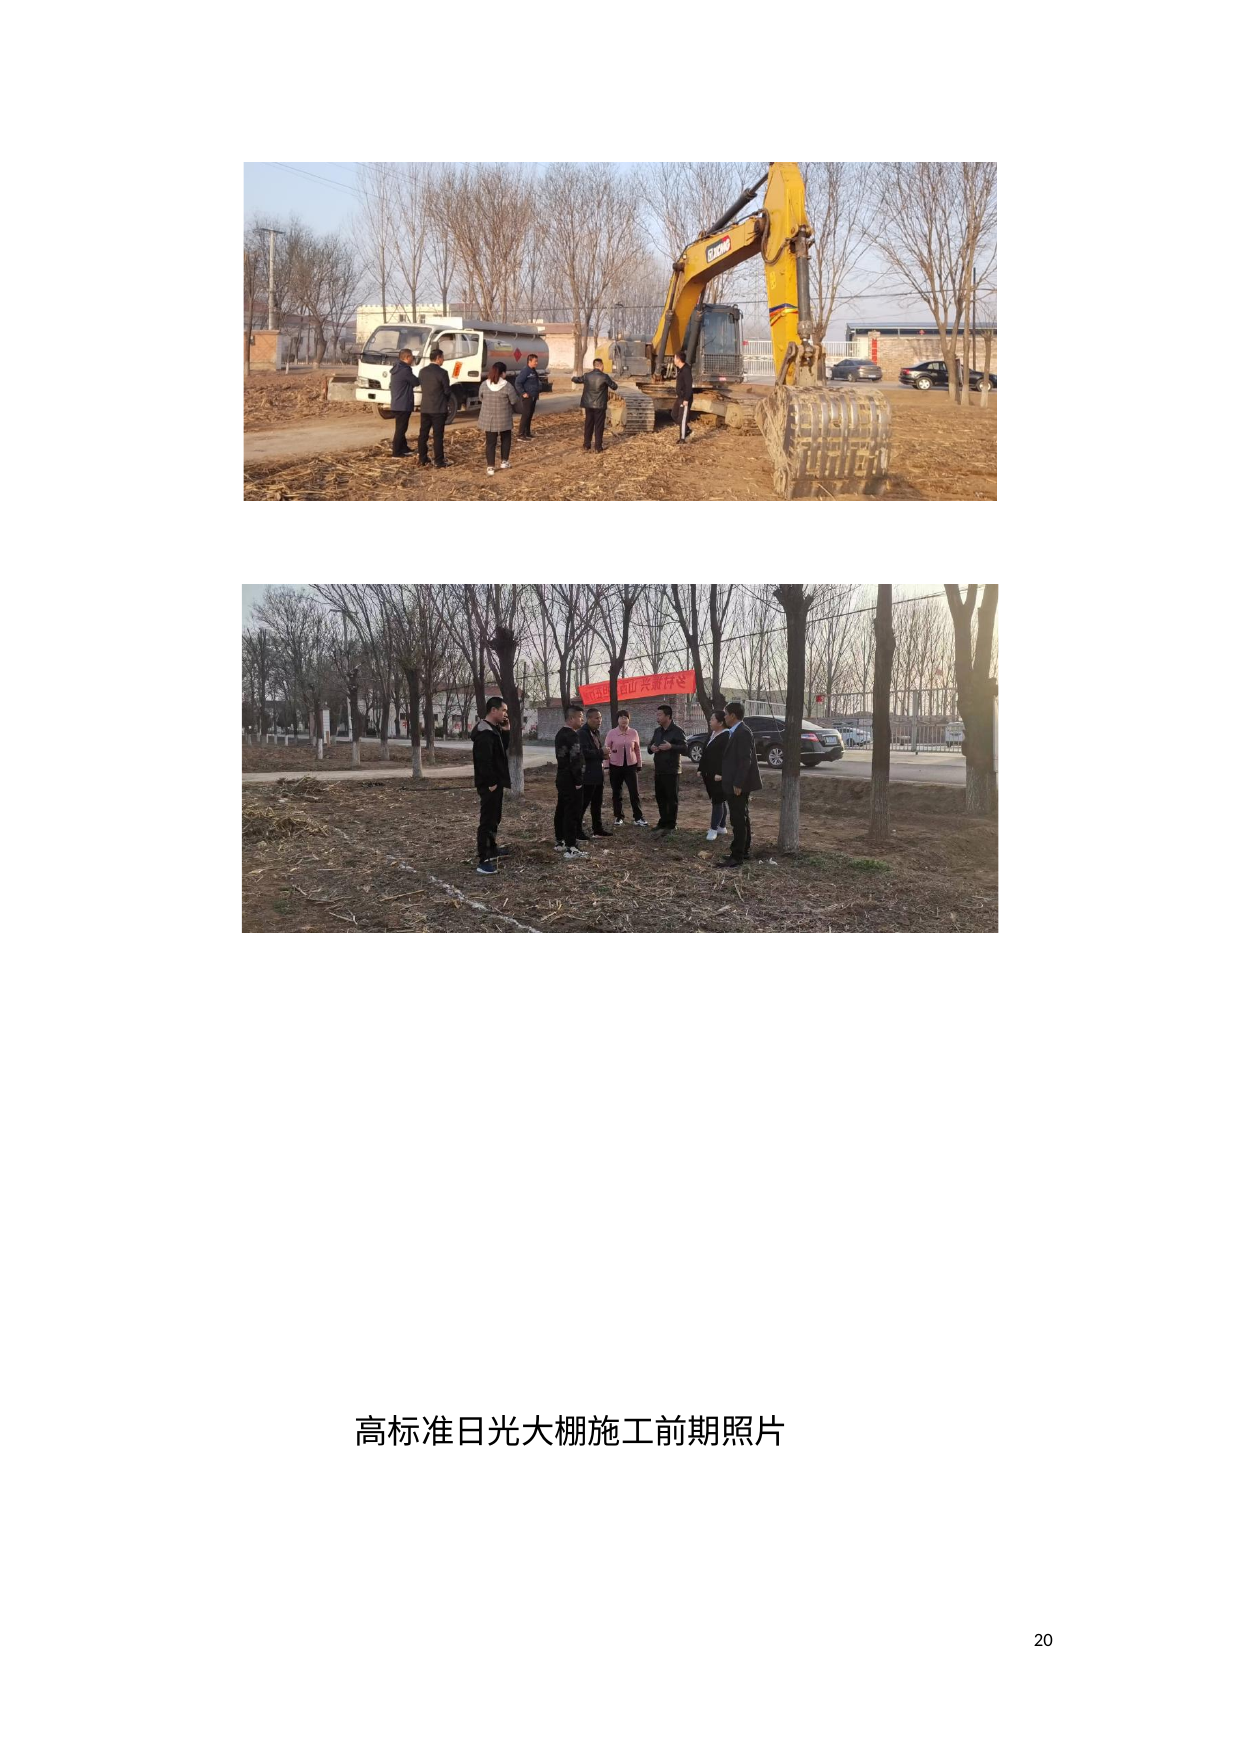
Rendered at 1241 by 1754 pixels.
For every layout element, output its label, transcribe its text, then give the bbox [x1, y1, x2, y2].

text 高标准日光大棚施工前期照片 [187, 1397, 1053, 1462]
picture [241, 584, 999, 933]
picture [243, 162, 997, 501]
